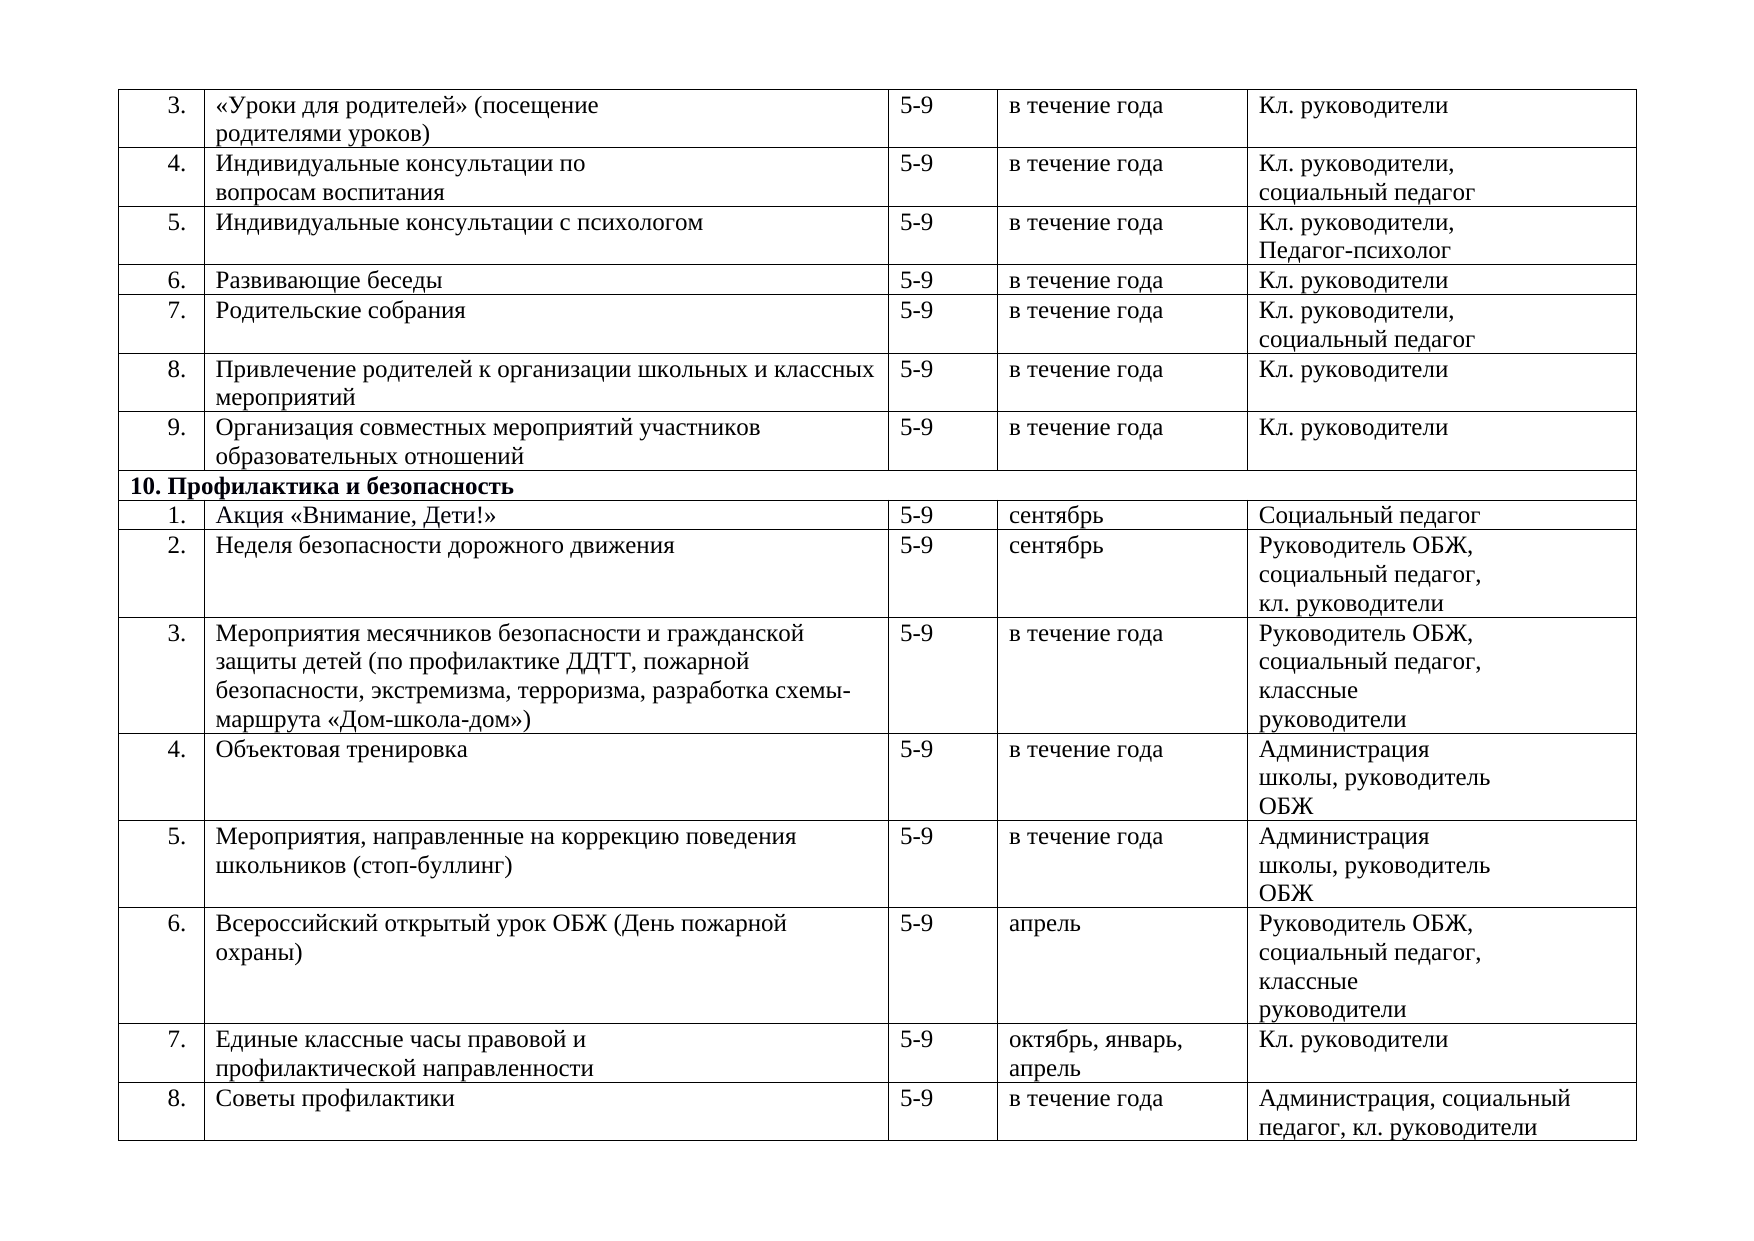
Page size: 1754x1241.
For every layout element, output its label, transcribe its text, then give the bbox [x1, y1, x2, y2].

table_cell [119, 618, 204, 733]
table_cell [119, 821, 204, 907]
table_cell Кл. руководители [1248, 412, 1636, 470]
table_cell Администрация школы, руководитель ОБЖ [1248, 821, 1636, 907]
table_cell Объектовая тренировка [205, 734, 888, 820]
table_cell 5-9 [889, 148, 997, 206]
table_cell 5-9 [889, 354, 997, 411]
table_cell в течение года [998, 265, 1247, 294]
table_cell апрель [998, 908, 1247, 1023]
table_cell 5-9 [889, 1024, 997, 1082]
table_cell 5-9 [889, 207, 997, 264]
table_cell Кл. руководители [1248, 90, 1636, 147]
table_cell 5-9 [889, 295, 997, 353]
table_cell Администрация, социальный педагог, кл. руководители [1248, 1083, 1636, 1140]
table_cell [119, 148, 204, 206]
table_cell 5-9 [889, 412, 997, 470]
table_cell Всероссийский открытый урок ОБЖ (День пожарной охраны) [205, 908, 888, 1023]
table_cell Кл. руководители [1248, 1024, 1636, 1082]
table_cell 10. Профилактика и безопасность [119, 471, 1636, 499]
table_cell в течение года [998, 734, 1247, 820]
table_cell Развивающие беседы [205, 265, 888, 294]
table_cell [119, 265, 204, 294]
table_cell [119, 1083, 204, 1140]
table_cell 5-9 [889, 908, 997, 1023]
table_cell Единые классные часы правовой и профилактической направленности [205, 1024, 888, 1082]
table_cell [119, 412, 204, 470]
table_cell сентябрь [998, 530, 1247, 617]
table_cell 5-9 [889, 821, 997, 907]
table_cell в течение года [998, 1083, 1247, 1140]
table_cell Руководитель ОБЖ, социальный педагог, классные руководители [1248, 908, 1636, 1023]
table_cell в течение года [998, 618, 1247, 733]
table_cell [119, 1024, 204, 1082]
table_cell 5-9 [889, 1083, 997, 1140]
table_cell в течение года [998, 90, 1247, 147]
table_cell Организация совместных мероприятий участников образовательных отношений [205, 412, 888, 470]
table_cell Кл. руководители, социальный педагог [1248, 295, 1636, 353]
table_cell Неделя безопасности дорожного движения [205, 530, 888, 617]
table_cell 5-9 [889, 618, 997, 733]
table_cell Мероприятия, направленные на коррекцию поведения школьников (стоп-буллинг) [205, 821, 888, 907]
table_cell Кл. руководители, Педагог-психолог [1248, 207, 1636, 264]
table_cell в течение года [998, 207, 1247, 264]
table_cell [119, 501, 204, 529]
table_cell Индивидуальные консультации с психологом [205, 207, 888, 264]
table_cell [119, 90, 204, 147]
table_cell 5-9 [889, 265, 997, 294]
table_cell Руководитель ОБЖ, социальный педагог, кл. руководители [1248, 530, 1636, 617]
table_cell Советы профилактики [205, 1083, 888, 1140]
table_cell Кл. руководители, социальный педагог [1248, 148, 1636, 206]
table_cell [119, 354, 204, 411]
table_cell [119, 734, 204, 820]
table_cell 5-9 [889, 90, 997, 147]
table_cell Кл. руководители [1248, 354, 1636, 411]
table_cell Кл. руководители [1248, 265, 1636, 294]
table_cell октябрь, январь, апрель [998, 1024, 1247, 1082]
table_cell в течение года [998, 148, 1247, 206]
table_cell 5-9 [889, 734, 997, 820]
table_cell в течение года [998, 821, 1247, 907]
table_cell Администрация школы, руководитель ОБЖ [1248, 734, 1636, 820]
table_cell Мероприятия месячников безопасности и гражданской защиты детей (по профилактике ДДТТ, пожарной безопасности, экстремизма, терроризма, разработка схемы-маршрута «Дом-школа-дом») [205, 618, 888, 733]
table_cell в течение года [998, 295, 1247, 353]
table_cell сентябрь [998, 501, 1247, 529]
table_cell [119, 207, 204, 264]
table_cell Родительские собрания [205, 295, 888, 353]
table_cell в течение года [998, 412, 1247, 470]
table_cell Индивидуальные консультации по вопросам воспитания [205, 148, 888, 206]
table_cell 5-9 [889, 501, 997, 529]
table_cell Акция «Внимание, Дети!» [205, 501, 888, 529]
table_cell в течение года [998, 354, 1247, 411]
table_cell [119, 295, 204, 353]
table_cell Руководитель ОБЖ, социальный педагог, классные руководители [1248, 618, 1636, 733]
table_cell Социальный педагог [1248, 501, 1636, 529]
table_cell 5-9 [889, 530, 997, 617]
table_cell «Уроки для родителей» (посещение родителями уроков) [205, 90, 888, 147]
table_cell [119, 908, 204, 1023]
table_cell Привлечение родителей к организации школьных и классных мероприятий [205, 354, 888, 411]
table_cell [119, 530, 204, 617]
